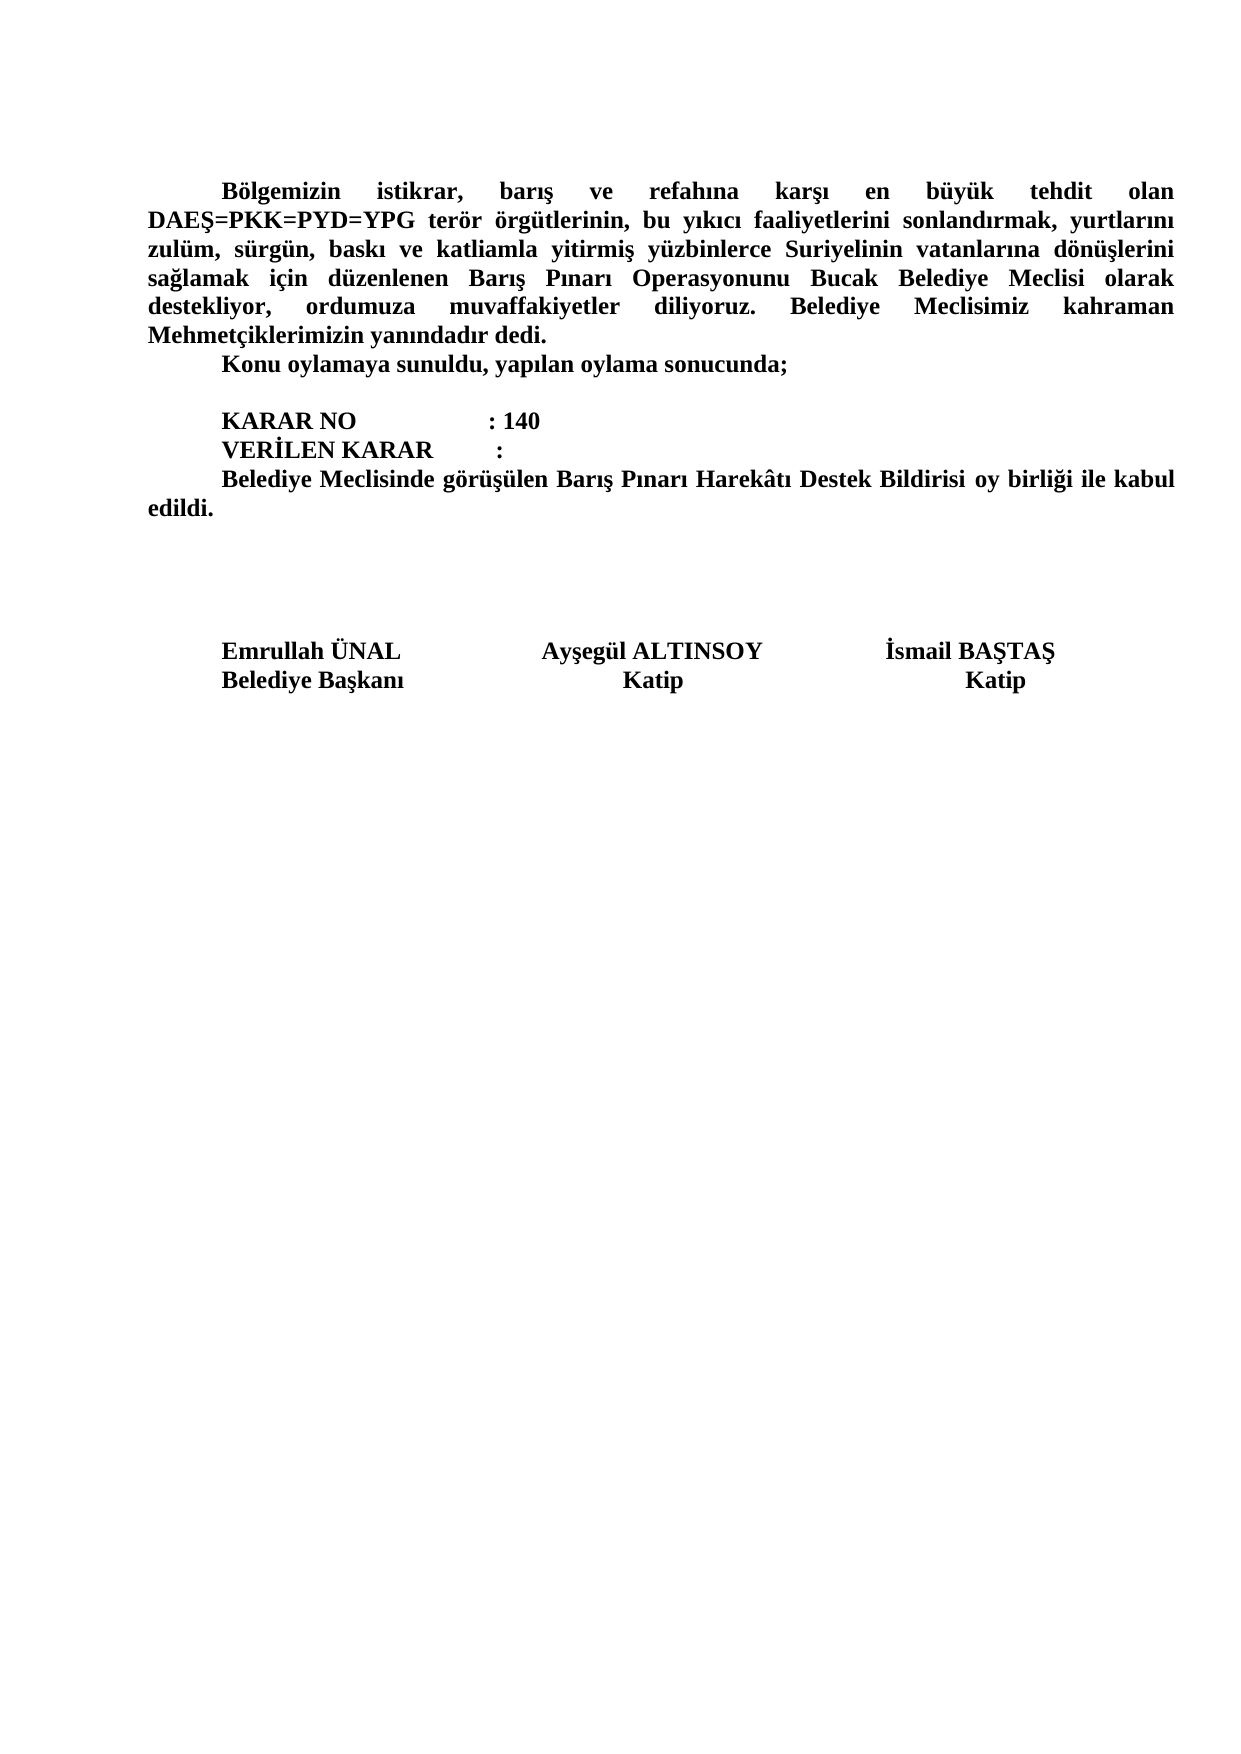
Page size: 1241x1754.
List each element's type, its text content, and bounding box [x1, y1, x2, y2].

text Bölgemizin istikrar, barış ve refahına karşı en büyük tehdit olan DAEŞ=PKK=PYD=YPG terör örgütlerinin, bu yıkıcı faaliyetlerini sonlandırmak, yurtlarını zulüm, sürgün, baskı ve katliamla yitirmiş yüzbinlerce Suriyelinin vatanlarına dönüşlerini sağlamak için düzenlenen Barış Pınarı Operasyonunu Bucak Belediye Meclisi olarak destekliyor, ordumuza muvaffakiyetler diliyoruz. Belediye Meclisimiz kahraman Mehmetçiklerimizin yanındadır dedi. [148, 176, 1175, 349]
text Belediye Başkanı Katip Katip [148, 665, 1175, 694]
text Emrullah ÜNAL Ayşegül ALTINSOY İsmail BAŞTAŞ [148, 636, 1175, 665]
text Belediye Meclisinde görüşülen Barış Pınarı Harekâtı Destek Bildirisi oy birliği ile kabul edildi. [148, 464, 1175, 521]
text KARAR NO : 140 [148, 406, 1175, 435]
text Konu oylamaya sunuldu, yapılan oylama sonucunda; [148, 349, 1175, 378]
text VERİLEN KARAR : [148, 435, 1175, 464]
